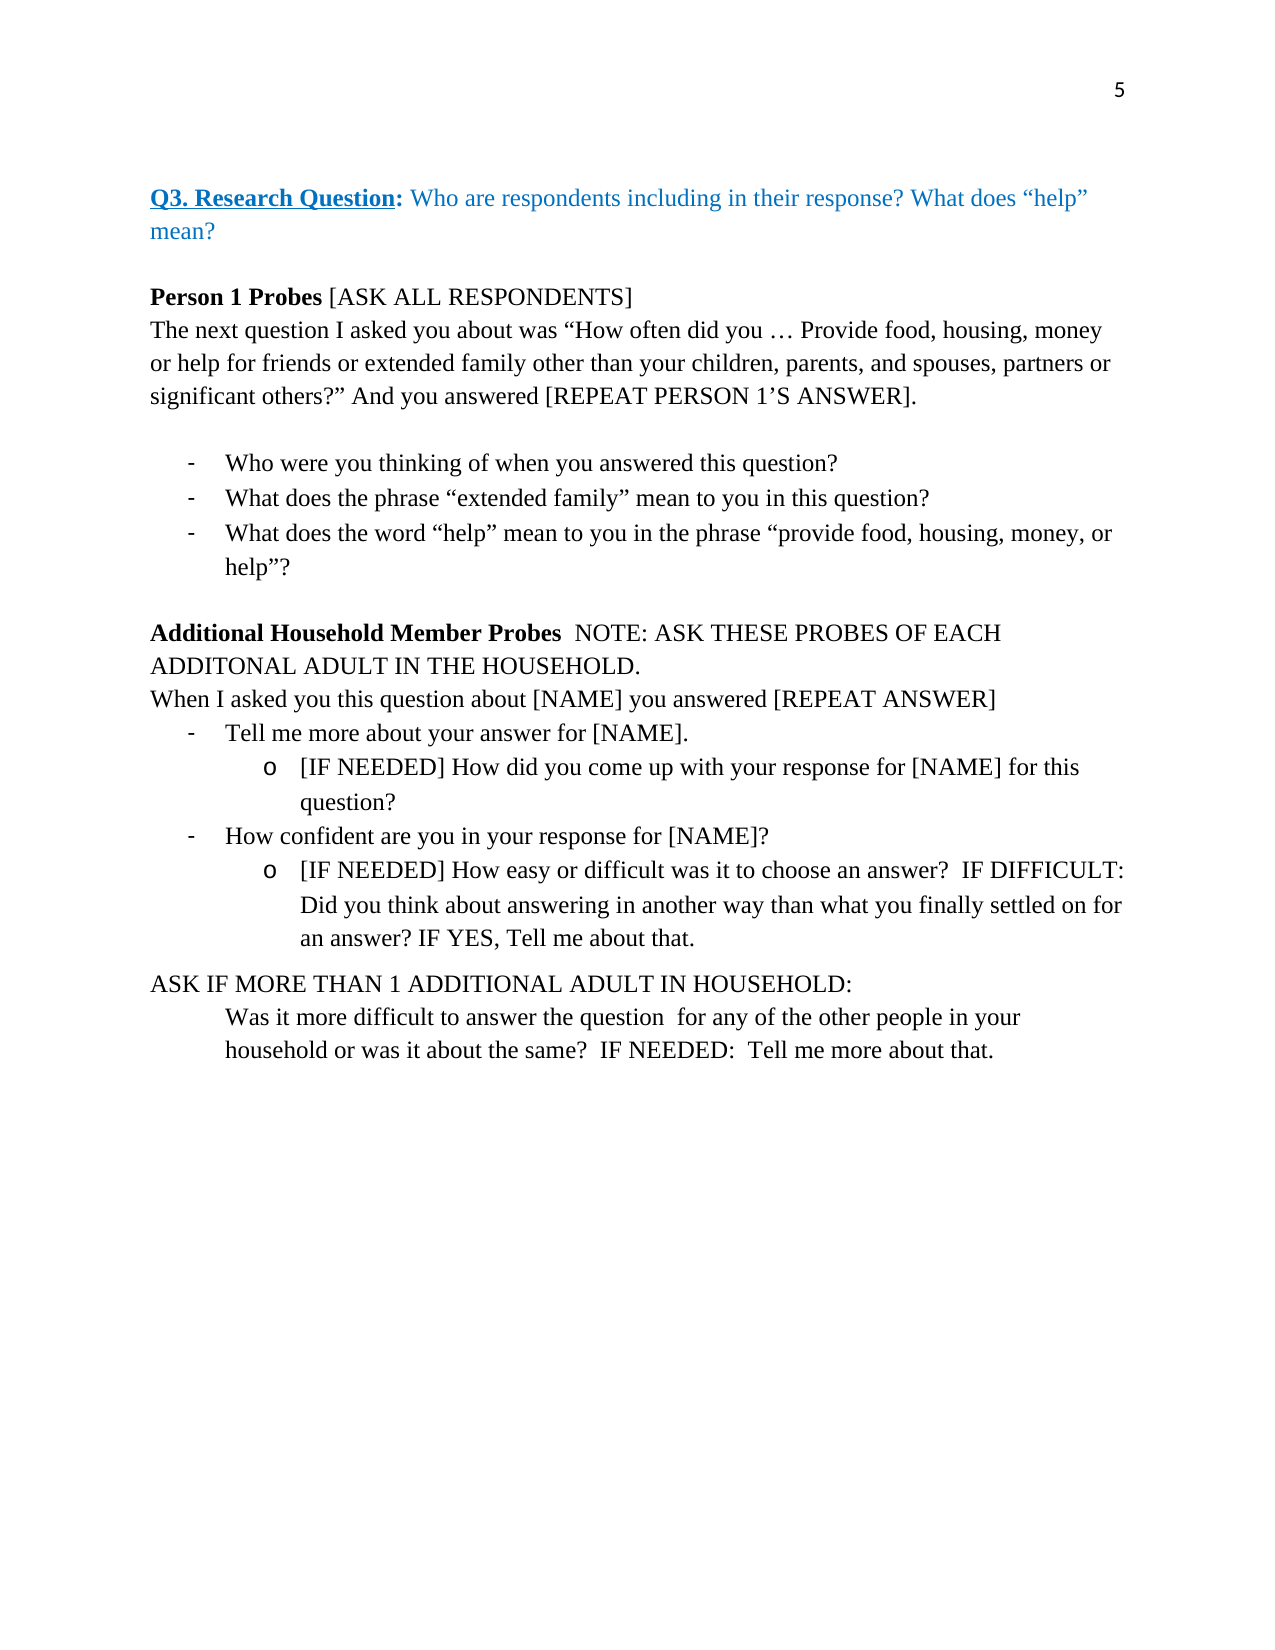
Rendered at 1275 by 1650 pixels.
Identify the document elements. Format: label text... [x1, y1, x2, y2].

text Additional Household Member Probes NOTE: ASK THESE PROBES OF EACH ADDITONAL ADULT IN THE HOUSEHOLD. [150, 618, 1125, 680]
list What does the phrase “extended family” mean to you in this question? [187, 482, 1125, 513]
text Q3. Research Question: Who are respondents including in their response? What does “help” mean? [150, 183, 1125, 245]
list How confident are you in your response for [NAME]? [187, 820, 1125, 851]
list [IF NEEDED] How did you come up with your response for [NAME] for this question? [262, 752, 1125, 816]
text ASK IF MORE THAN 1 ADDITIONAL ADULT IN HOUSEHOLD: [150, 969, 1125, 998]
list Tell me more about your answer for [NAME]. [187, 717, 1125, 748]
text Person 1 Probes [ASK ALL RESPONDENTS] [150, 282, 1125, 311]
list Who were you thinking of when you answered this question? [187, 447, 1125, 478]
text When I asked you this question about [NAME] you answered [REPEAT ANSWER] [150, 684, 1125, 713]
list What does the word “help” mean to you in the phrase “provide food, housing, money, or help”? [187, 517, 1125, 581]
text The next question I asked you about was “How often did you … Provide food, housing, money or help for friends or extended family other than your children, parents, and spouses, partners or significant others?” And you answered [REPEAT PERSON 1’S ANSWER]. [150, 315, 1125, 410]
list [IF NEEDED] How easy or difficult was it to choose an answer? IF DIFFICULT: Did you think about answering in another way than what you finally settled on for an answer? IF YES, Tell me about that. [262, 855, 1125, 952]
list Was it more difficult to answer the question for any of the other people in your household or was it about the same? IF NEEDED: Tell me more about that. [225, 1002, 1125, 1064]
